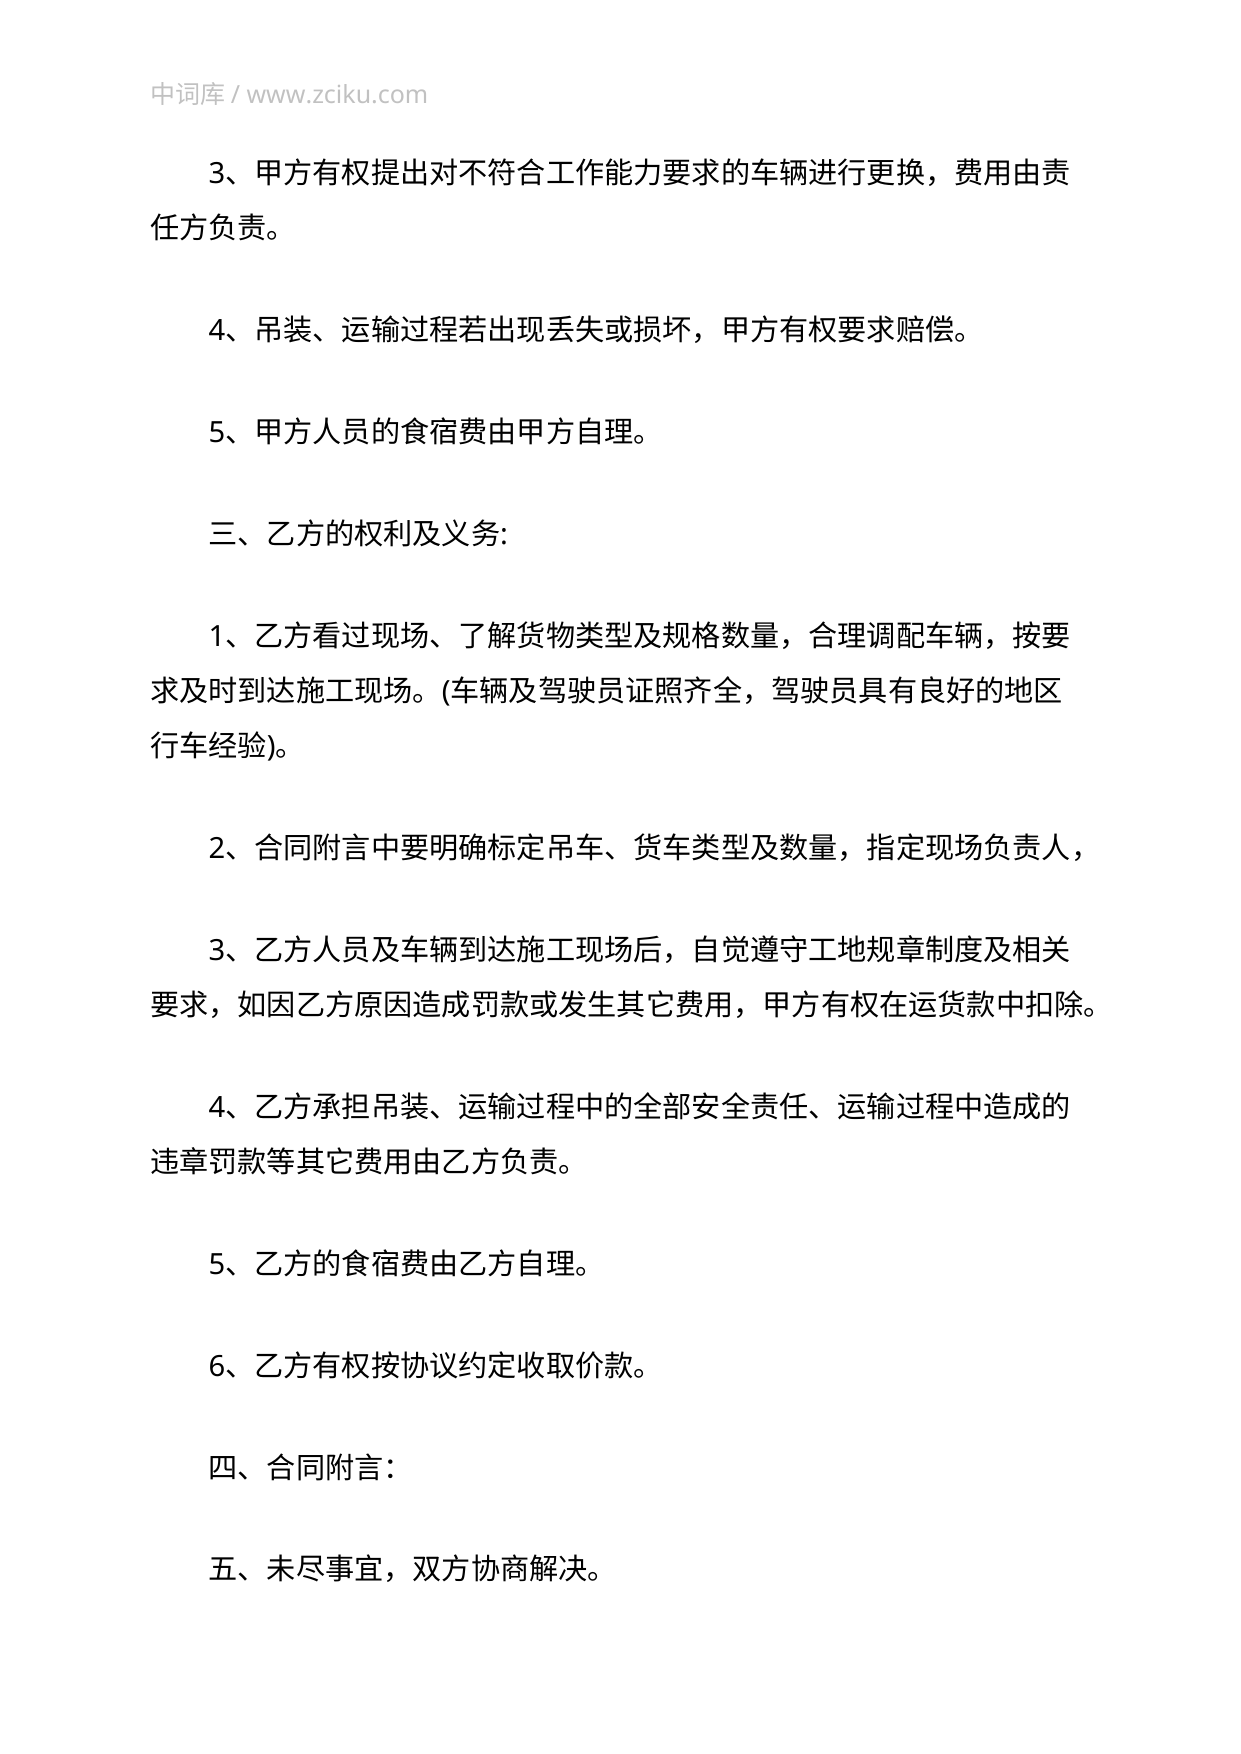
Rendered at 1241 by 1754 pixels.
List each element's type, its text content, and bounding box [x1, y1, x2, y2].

text 3、乙方人员及车辆到达施工现场后，自觉遵守工地规章制度及相关要求，如因乙方原因造成罚款或发生其它费用，甲方有权在运货款中扣除。 [150, 927, 1090, 1024]
text 2、合同附言中要明确标定吊车、货车类型及数量，指定现场负责人， [150, 825, 1090, 867]
text 5、乙方的食宿费由乙方自理。 [150, 1240, 1090, 1283]
text 三、乙方的权利及义务: [150, 511, 1090, 553]
text 4、乙方承担吊装、运输过程中的全部安全责任、运输过程中造成的违章罚款等其它费用由乙方负责。 [150, 1083, 1090, 1181]
text 四、合同附言： [150, 1444, 1090, 1486]
text 5、甲方人员的食宿费由甲方自理。 [150, 409, 1090, 451]
text 3、甲方有权提出对不符合工作能力要求的车辆进行更换，费用由责任方负责。 [150, 150, 1090, 247]
text 1、乙方看过现场、了解货物类型及规格数量，合理调配车辆，按要求及时到达施工现场。(车辆及驾驶员证照齐全，驾驶员具有良好的地区行车经验)。 [150, 613, 1090, 765]
text 4、吊装、运输过程若出现丢失或损坏，甲方有权要求赔偿。 [150, 307, 1090, 349]
text 五、未尽事宜，双方协商解决。 [150, 1546, 1090, 1588]
text 6、乙方有权按协议约定收取价款。 [150, 1342, 1090, 1384]
